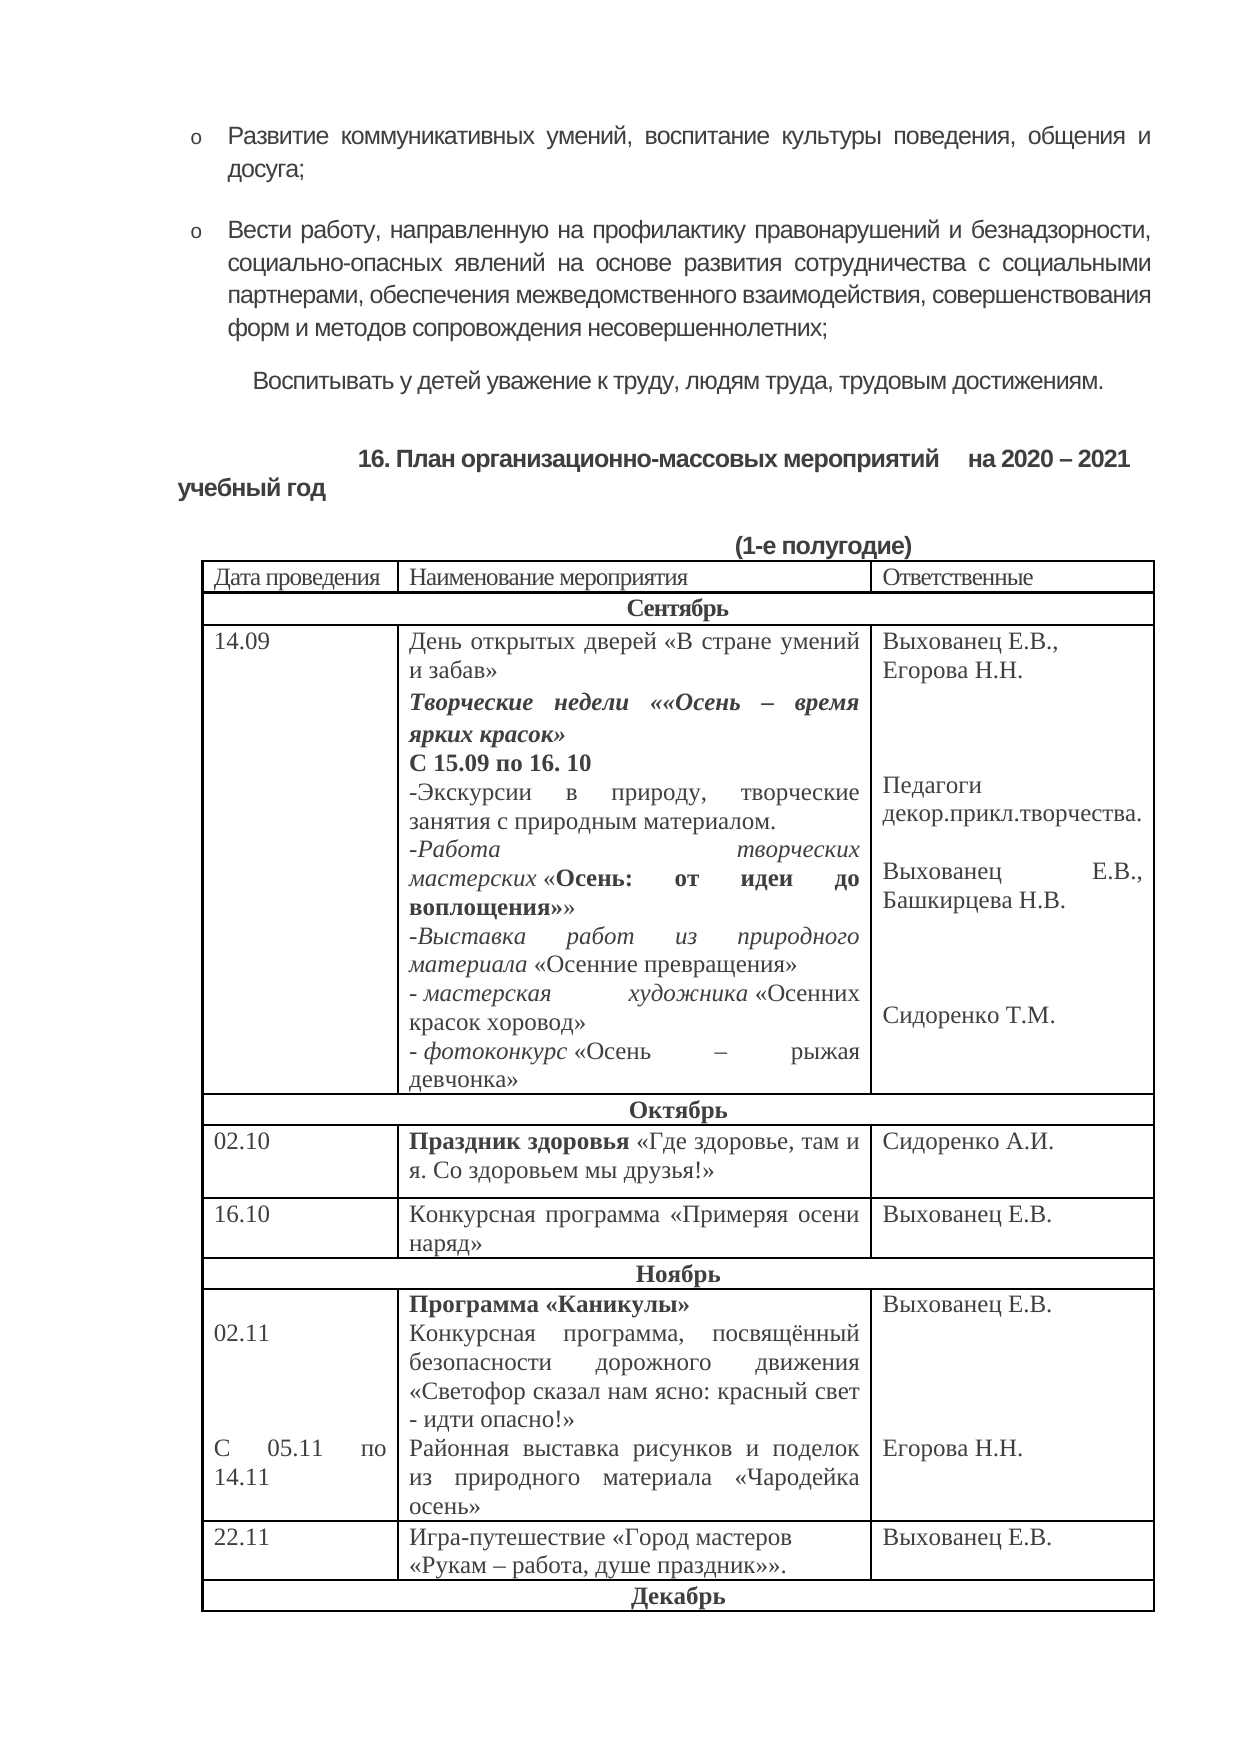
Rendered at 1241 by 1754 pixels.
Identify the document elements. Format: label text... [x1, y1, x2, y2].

text Воспитывать у детей уважение к труду, людям труда, трудовым достижениям. [252, 362, 1152, 395]
table_cell 22.11 [204, 1522, 397, 1579]
list Развитие коммуникативных умений, воспитание культуры поведения, общения и досуга; [190, 118, 1152, 183]
table_cell Игра-путешествие «Город мастеров «Рукам – работа, душе праздник»». [399, 1522, 870, 1579]
table_cell Октябрь [204, 1095, 1153, 1124]
table_cell Декабрь [204, 1581, 1153, 1610]
text (1-е полугодие) [177, 531, 1152, 559]
table_cell 02.11 С 05.11 по 14.11 [204, 1290, 397, 1519]
text 16. План организационно-массовых мероприятий на 2020 – 2021 учебный год [177, 444, 1152, 502]
table_cell Выхованец Е.В. [872, 1199, 1153, 1257]
table_cell День открытых дверей «В стране умений и забав» Творческие недели ««Осень – время ярких красок» С 15.09 по 16. 10 -Экскурсии в природу, творческие занятия с природным материалом. -Работа творческих мастерских «Осень: от идеи до воплощения»» -Выставка работ из природного материала «Осенние превращения» - мастерская художника «Осенних красок хоровод» - фотоконкурс «Осень – рыжая девчонка» [399, 626, 870, 1093]
table_header Наименование мероприятия [399, 562, 870, 591]
table_cell Конкурсная программа «Примеряя осени наряд» [399, 1199, 870, 1257]
table_cell Выхованец Е.В. Егорова Н.Н. [872, 1290, 1153, 1519]
table_cell 02.10 [204, 1126, 397, 1197]
table_cell Программа «Каникулы» Конкурсная программа, посвящённый безопасности дорожного движения «Светофор сказал нам ясно: красный свет - идти опасно!» Районная выставка рисунков и поделок из природного материала «Чародейка осень» [399, 1290, 870, 1519]
table_header Дата проведения [204, 562, 397, 591]
list Вести работу, направленную на профилактику правонарушений и безнадзорности, социально-опасных явлений на основе развития сотрудничества с социальными партнерами, обеспечения межведомственного взаимодействия, совершенствования форм и методов сопровождения несовершеннолетних; [190, 212, 1152, 342]
table_cell Сидоренко А.И. [872, 1126, 1153, 1197]
table_cell Выхованец Е.В., Егорова Н.Н. Педагоги декор.прикл.творчества. Выхованец Е.В., Башкирцева Н.В. Сидоренко Т.М. [872, 626, 1153, 1093]
table_cell 16.10 [204, 1199, 397, 1257]
table_cell Праздник здоровья «Где здоровье, там и я. Со здоровьем мы друзья!» [399, 1126, 870, 1197]
table_cell 14.09 [204, 626, 397, 1093]
table_cell Сентябрь [204, 594, 1153, 624]
table_header Ответственные [872, 562, 1153, 591]
table_cell Выхованец Е.В. [872, 1522, 1153, 1579]
table_cell Ноябрь [204, 1259, 1153, 1287]
